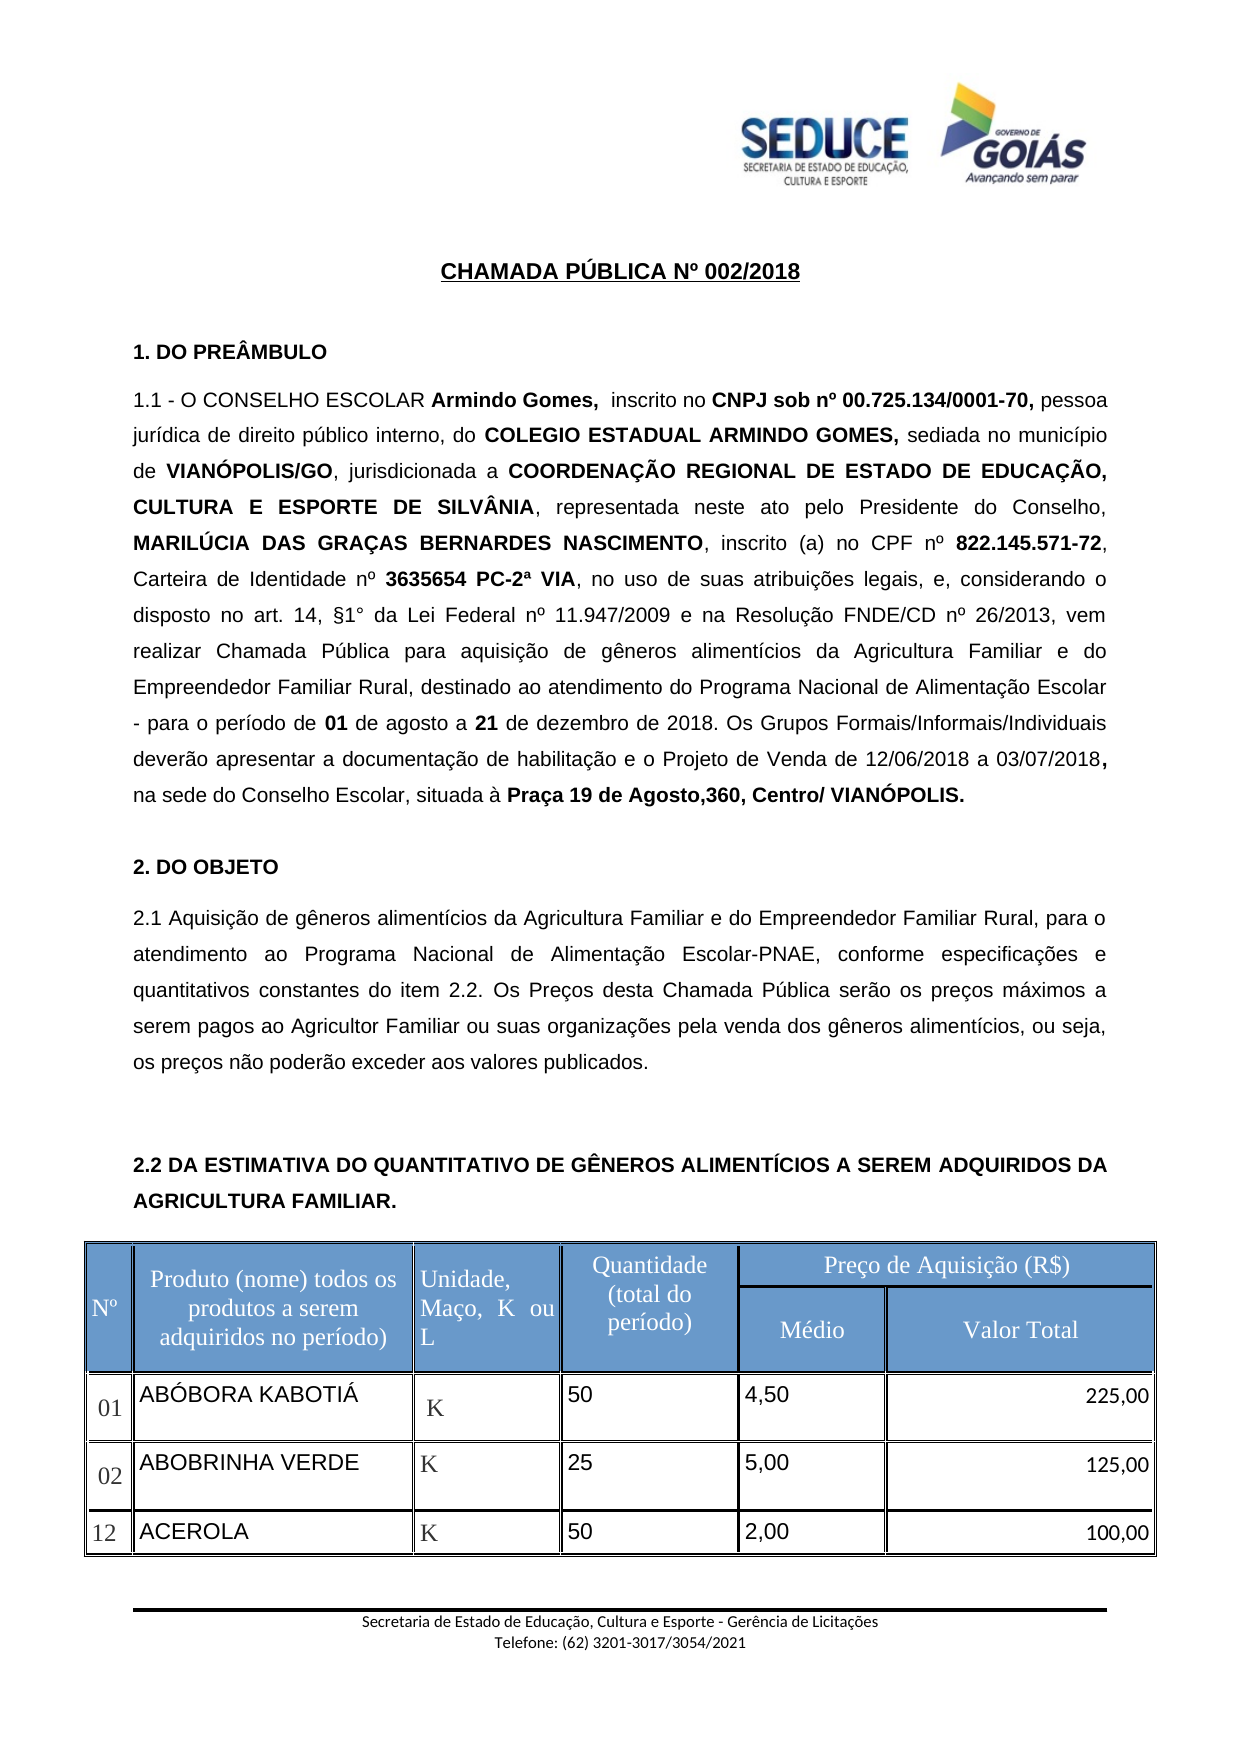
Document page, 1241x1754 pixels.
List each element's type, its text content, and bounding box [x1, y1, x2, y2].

table_cell 25 [563, 1443, 737, 1509]
text 2.2 DA ESTIMATIVA DO QUANTITATIVO DE GÊNEROS ALIMENTÍCIOS A SEREM ADQUIRIDOS DA AGRICULTURA FAMILIAR. [133, 1153, 1107, 1213]
table_header Quantidade (total do período) [561, 1244, 738, 1371]
table_cell 50 [563, 1375, 737, 1440]
table_cell Abobrinha Verde [135, 1443, 412, 1509]
text 1.1 - O CONSELHO ESCOLAR Armindo Gomes, inscrito no CNPJ sob nº 00.725.134/0001-70, pessoa jurídica de direito público interno, do COLEGIO ESTADUAL ARMINDO GOMES, sediada no município de VIANÓPOLIS/GO, jurisdicionada a COORDENAÇÃO REGIONAL DE ESTADO DE EDUCAÇÃO, CULTURA E ESPORTE DE SILVÂNIA, representada neste ato pelo Presidente do Conselho, MARILÚCIA DAS GRAÇAS BERNARDES NASCIMENTO, inscrito (a) no CPF nº 822.145.571-72, Carteira de Identidade nº 3635654 PC-2ª VIA, no uso de suas atribuições legais, e, considerando o disposto no art. 14, §1° da Lei Federal nº 11.947/2009 e na Resolução FNDE/CD nº 26/2013, vem realizar Chamada Pública para aquisição de gêneros alimentícios da Agricultura Familiar e do Empreendedor Familiar Rural, destinado ao atendimento do Programa Nacional de Alimentação Escolar - para o período de 01 de agosto a 21 de dezembro de 2018. Os Grupos Formais/Informais/Individuais deverão apresentar a documentação de habilitação e o Projeto de Venda de 12/06/2018 a 03/07/2018, na sede do Conselho Escolar, situada à Praça 19 de Agosto,360, Centro/ VIANÓPOLIS. [133, 387, 1107, 807]
table_cell 01 [87, 1371, 131, 1440]
table_cell 12 [87, 1509, 133, 1553]
table_header Nº [85, 1242, 133, 1371]
table_cell K [414, 1509, 561, 1553]
table_cell 100,00 [886, 1509, 1154, 1553]
table_cell Acerola [133, 1512, 413, 1553]
table_header Unidade, Maço, K ou L [414, 1242, 561, 1371]
table_cell 5,00 [740, 1443, 884, 1509]
table_cell 50 [561, 1512, 738, 1553]
text 2.1 Aquisição de gêneros alimentícios da Agricultura Familiar e do Empreendedor Familiar Rural, para o atendimento ao Programa Nacional de Alimentação Escolar-PNAE, conforme especificações e quantitativos constantes do item 2.2. Os Preços desta Chamada Pública serão os preços máximos a serem pagos ao Agricultor Familiar ou suas organizações pela venda dos gêneros alimentícios, ou seja, os preços não poderão exceder aos valores publicados. [133, 906, 1107, 1074]
table_header Preço de Aquisição (R$) [738, 1244, 1154, 1285]
table_header Produto (nome) todos os produtos a serem adquiridos no período) [133, 1244, 413, 1371]
table_cell Abóbora kabotiá [135, 1375, 412, 1440]
table_cell 2,00 [738, 1509, 886, 1553]
table_cell 225,00 [888, 1371, 1154, 1440]
table_cell 125,00 [886, 1440, 1155, 1509]
text 2. DO OBJETO [133, 854, 1107, 878]
table_cell 4,50 [740, 1375, 884, 1440]
table_cell Valor Total [888, 1285, 1154, 1371]
table_cell Médio [740, 1288, 884, 1371]
text CHAMADA PÚBLICA Nº 002/2018 [133, 258, 1107, 284]
table_cell K [415, 1443, 559, 1509]
picture [726, 73, 1108, 216]
table_cell 02 [85, 1440, 133, 1509]
text 1. DO PREÂMBULO [133, 339, 1107, 363]
table_cell K [415, 1375, 559, 1440]
